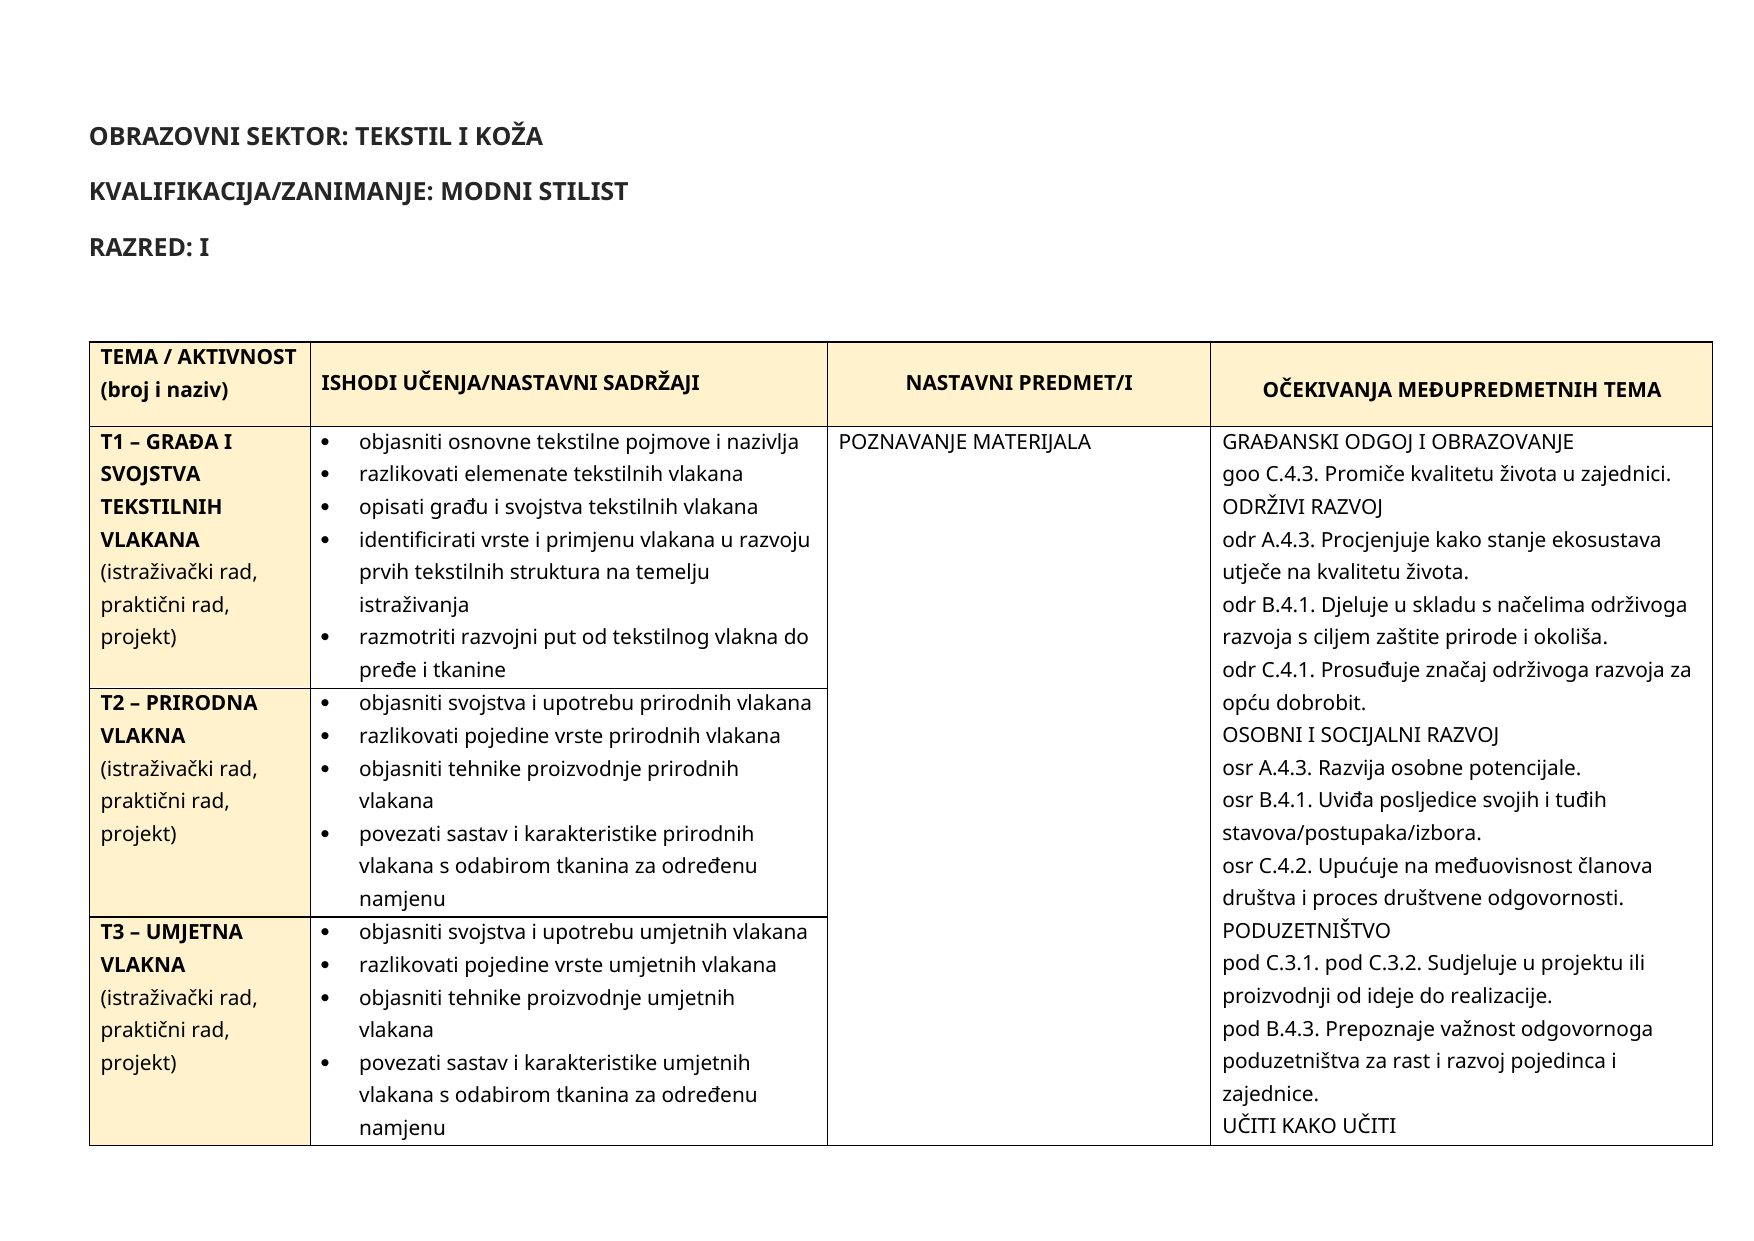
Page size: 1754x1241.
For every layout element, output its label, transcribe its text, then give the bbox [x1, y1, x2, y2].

table_header ISHODI UČENJA/NASTAVNI SADRŽAJI [311, 343, 827, 426]
table_header OČEKIVANJA MEĐUPREDMETNIH TEMA [1211, 343, 1712, 426]
text RAZRED: I [89, 230, 1665, 264]
table_cell objasniti osnovne tekstilne pojmove i nazivlja razlikovati elemenate tekstilnih vlakana opisati građu i svojstva tekstilnih vlakana identificirati vrste i primjenu vlakana u razvoju prvih tekstilnih struktura na temelju istraživanja razmotriti razvojni put od tekstilnog vlakna do pređe i tkanine [311, 427, 827, 687]
table_cell T2 – PRIRODNA VLAKNA (istraživački rad, praktični rad, projekt) [90, 689, 310, 916]
text OBRAZOVNI SEKTOR: TEKSTIL I KOŽA [89, 118, 1665, 152]
text KVALIFIKACIJA/ZANIMANJE: MODNI STILIST [89, 174, 1665, 208]
table_header TEMA / AKTIVNOST (broj i naziv) [90, 343, 310, 426]
table_cell T3 – UMJETNA VLAKNA (istraživački rad, praktični rad, projekt) [90, 918, 310, 1145]
table_cell T1 – GRAĐA I SVOJSTVA TEKSTILNIH VLAKANA (istraživački rad, praktični rad, projekt) [90, 427, 310, 687]
table_cell GRAĐANSKI ODGOJ I OBRAZOVANJE goo C.4.3. Promiče kvalitetu života u zajednici. ODRŽIVI RAZVOJ odr A.4.3. Procjenjuje kako stanje ekosustava utječe na kvalitetu života. odr B.4.1. Djeluje u skladu s načelima održivoga razvoja s ciljem zaštite prirode i okoliša. odr C.4.1. Prosuđuje značaj održivoga razvoja za opću dobrobit. OSOBNI I SOCIJALNI RAZVOJ osr A.4.3. Razvija osobne potencijale. osr B.4.1. Uviđa posljedice svojih i tuđih stavova/postupaka/izbora. osr C.4.2. Upućuje na međuovisnost članova društva i proces društvene odgovornosti. PODUZETNIŠTVO pod C.3.1. pod C.3.2. Sudjeluje u projektu ili proizvodnji od ideje do realizacije. pod B.4.3. Prepoznaje važnost odgovornoga poduzetništva za rast i razvoj pojedinca i zajednice. UČITI KAKO UČITI uku A.4/5.1. 1.Upravljanje informacijama Učenik samostalno traži nove informacije iz različitih izvora, transformira ih u novo znanje i uspješno primjenjuje pri rješavanju problema. uku A.4/5.4. 4. Kritičko mišljenje Učenik samostalno kritički promišlja i vrednuje ideje. uku B.4/5.4. 4. Samovrednovanje/ samoprocjena Učenik samovrednuje proces učenja i svoje rezultate, procjenjuje ostvareni napredak te na temelju toga planira buduće učenje. uku C.4/5.3. 3. Interes Učenik iskazuje interes za različita područja, preuzima odgovornost za svoje učenje i ustraje u učenju. uku D.4/5.2. 2. Suradnja s drugima Učenik ostvaruje dobru komunikaciju s drugima, uspješno surađuje u različitim situacijama i spreman je zatražiti i ponuditi pomoć. UPORABA INFORMACIJSKE I KOMUNIKACIJSKE TEHNOLOGIJE ikt A.4.1. Učenik kritički odabire odgovarajuću digitalnu tehnologiju. ikt C.4.2. Učenik samostalno provodi složeno pretraživanje informacija u digitalnome okružju. ikt C.4.3. Učenik samostalno kritički procjenjuje proces, izvore i rezultate pretraživanja, odabire potrebne informacije. ikt C.4.4. Učenik samostalno i odgovorno upravlja prikupljenim informacijama. ikt D.4.1. Učenik samostalno ili u suradnji s drugima stvara nove sadržaje i ideje ili preoblikuje postojeća digitalna rješenja primjenjujući različite načine za poticanje kreativnosti. ZDRAVLJE B.4.1.A Odabire primjerene odnose i komunikaciju. B.4.1.B Razvija tolerantan odnos prema drugima. [1211, 427, 1712, 1145]
table_cell objasniti svojstva i upotrebu prirodnih vlakana razlikovati pojedine vrste prirodnih vlakana objasniti tehnike proizvodnje prirodnih vlakana povezati sastav i karakteristike prirodnih vlakana s odabirom tkanina za određenu namjenu [311, 689, 827, 916]
table_cell objasniti svojstva i upotrebu umjetnih vlakana razlikovati pojedine vrste umjetnih vlakana objasniti tehnike proizvodnje umjetnih vlakana povezati sastav i karakteristike umjetnih vlakana s odabirom tkanina za određenu namjenu [311, 918, 827, 1145]
table_header NASTAVNI PREDMET/I [828, 343, 1210, 426]
table_cell POZNAVANJE MATERIJALA [828, 427, 1210, 1145]
